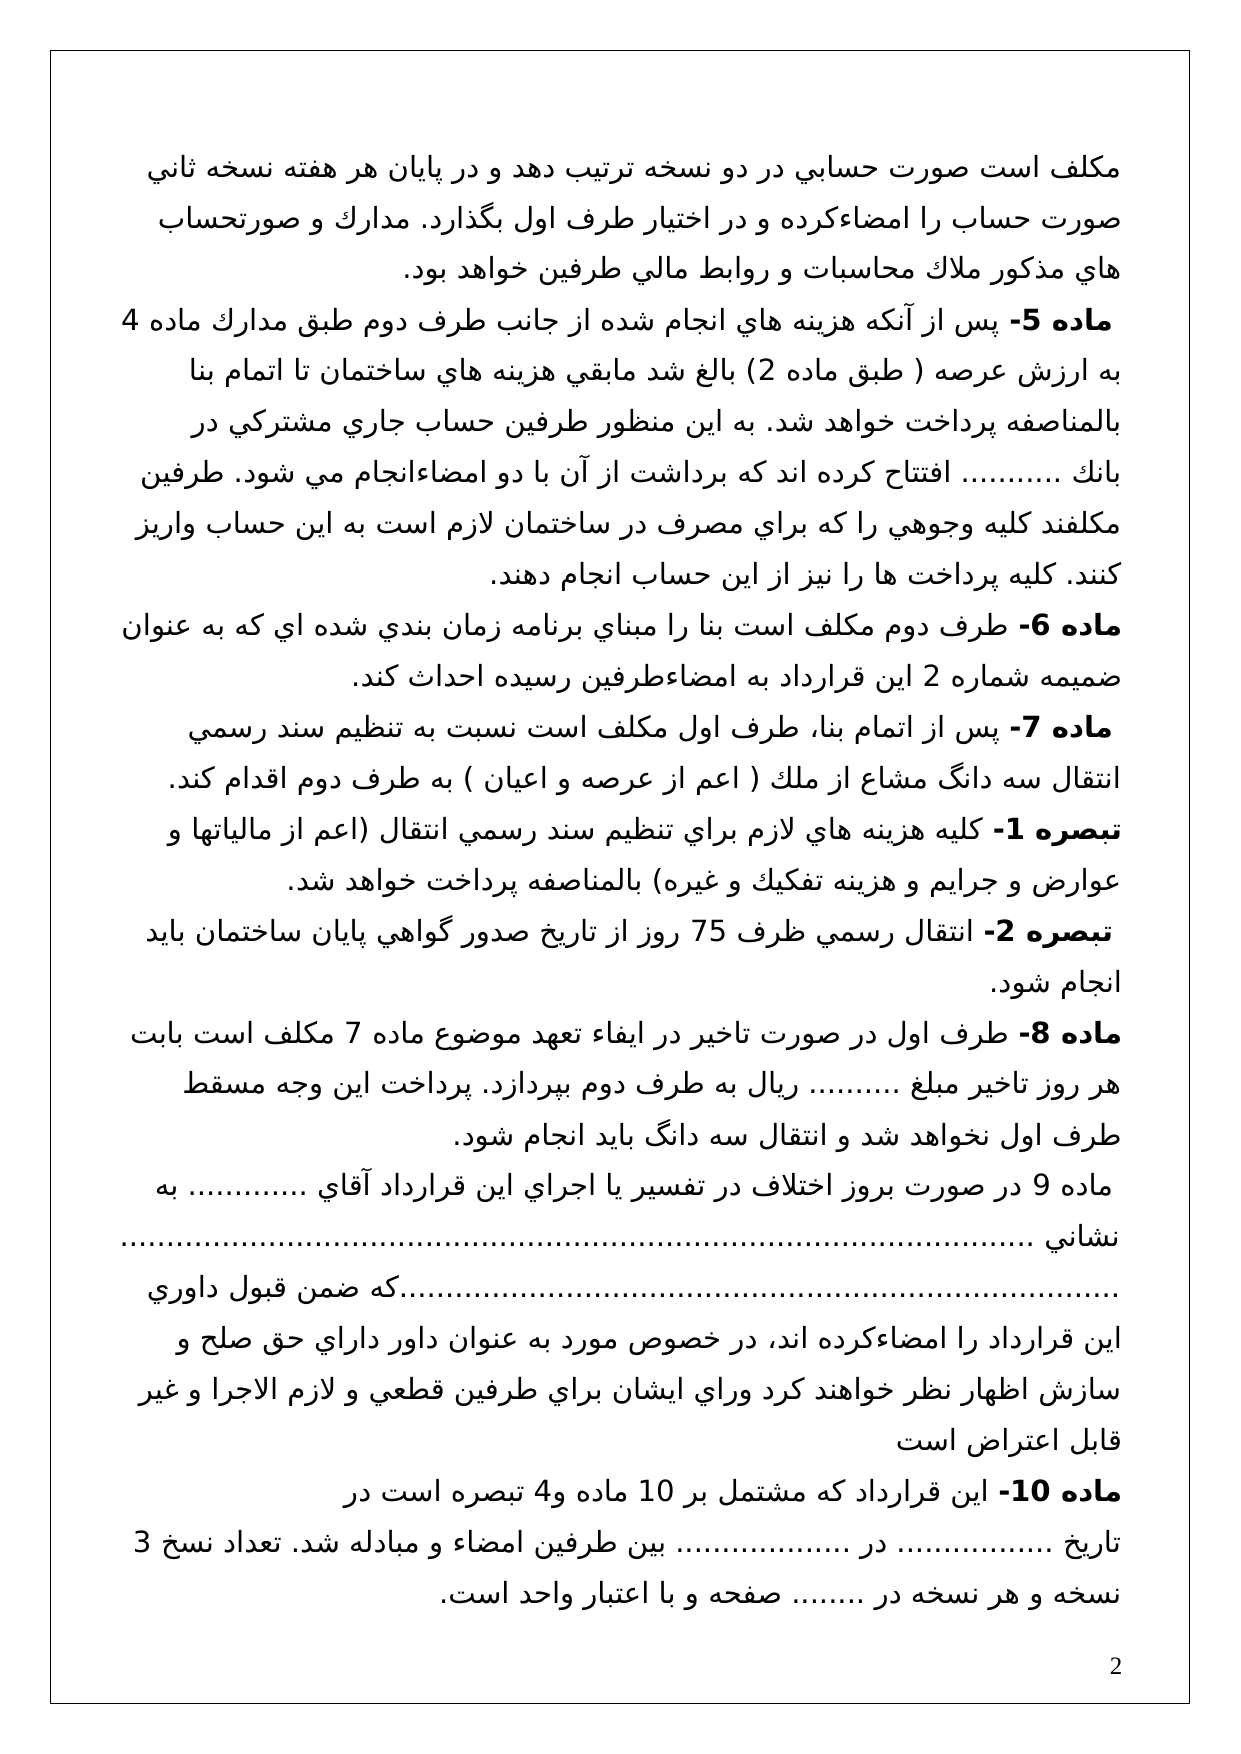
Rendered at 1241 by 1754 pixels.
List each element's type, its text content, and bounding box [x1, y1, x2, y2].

text ماده 9 در صورت بروز اختلاف در تفسير يا اجراي اين قرارداد آقاي ............. به نشاني .................................................................................................................................................................................كه ضمن قبول داوري اين قرارداد را امضاء‌كرده اند، ‌در خصوص مورد به عنوان داور داراي حق صلح و سازش اظهار نظر خواهند كرد وراي ايشان براي طرفين قطعي و لازم الاجرا ‌و غير قابل اعتراض است [118, 1169, 1122, 1457]
text ماده 8- طرف اول در صورت تاخير در ايفاء‌ تعهد موضوع ماده 7 مكلف است بابت هر روز تاخير مبلغ .......... ريال به طرف دوم بپردازد. پرداخت اين وجه مسقط طرف اول نخواهد شد و انتقال سه دانگ بايد انجام شود. [118, 1016, 1122, 1152]
text تبصره 1- كليه هزينه هاي لازم براي تنظيم سند رسمي انتقال (اعم از مالياتها و عوارض و جرايم و هزينه تفكيك و غيره) بالمناصفه پرداخت خواهد شد. [118, 812, 1122, 897]
text ماده 10- اين قرارداد كه مشتمل بر 10 ماده و4 تبصره است در تاريخ ................. در ................... بين طرفين امضاء ‌و مبادله شد. تعداد نسخ 3 نسخه و هر نسخه در ........ صفحه و با اعتبار واحد است. [118, 1474, 1122, 1610]
text ماده 5- پس از آنكه هزينه هاي انجام شده از جانب طرف دوم طبق مدارك ماده 4 به ارزش عرصه ( طبق ماده 2) بالغ شد مابقي هزينه هاي ساختمان تا اتمام بنا بالمناصفه پرداخت خواهد شد. به اين منظور طرفين حساب جاري مشتركي در بانك ........... افتتاح كرده اند كه برداشت از آن با دو امضاء‌انجام مي شود. طرفين مكلفند كليه وجوهي را كه براي مصرف در ساختمان لازم است به اين حساب واريز كنند. كليه پرداخت ها را نيز از اين حساب انجام دهند. [118, 303, 1122, 591]
text تبصره 2- انتقال رسمي ظرف 75 روز از تاريخ صدور گواهي پايان ساختمان بايد انجام شود. [118, 914, 1122, 999]
text ماده 6- طرف دوم مكلف است بنا را مبناي برنامه زمان بندي شده اي كه به عنوان ضميمه شماره 2 اين قرارداد به امضاء‌طرفين رسيده احداث كند. [118, 608, 1122, 693]
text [118, 150, 1122, 286]
text ماده 7- پس از اتمام بنا، ‌طرف اول مكلف است نسبت به تنظيم سند رسمي انتقال سه دانگ مشاع از ملك ( اعم از عرصه و اعيان ) به طرف دوم اقدام كند. [118, 710, 1122, 795]
